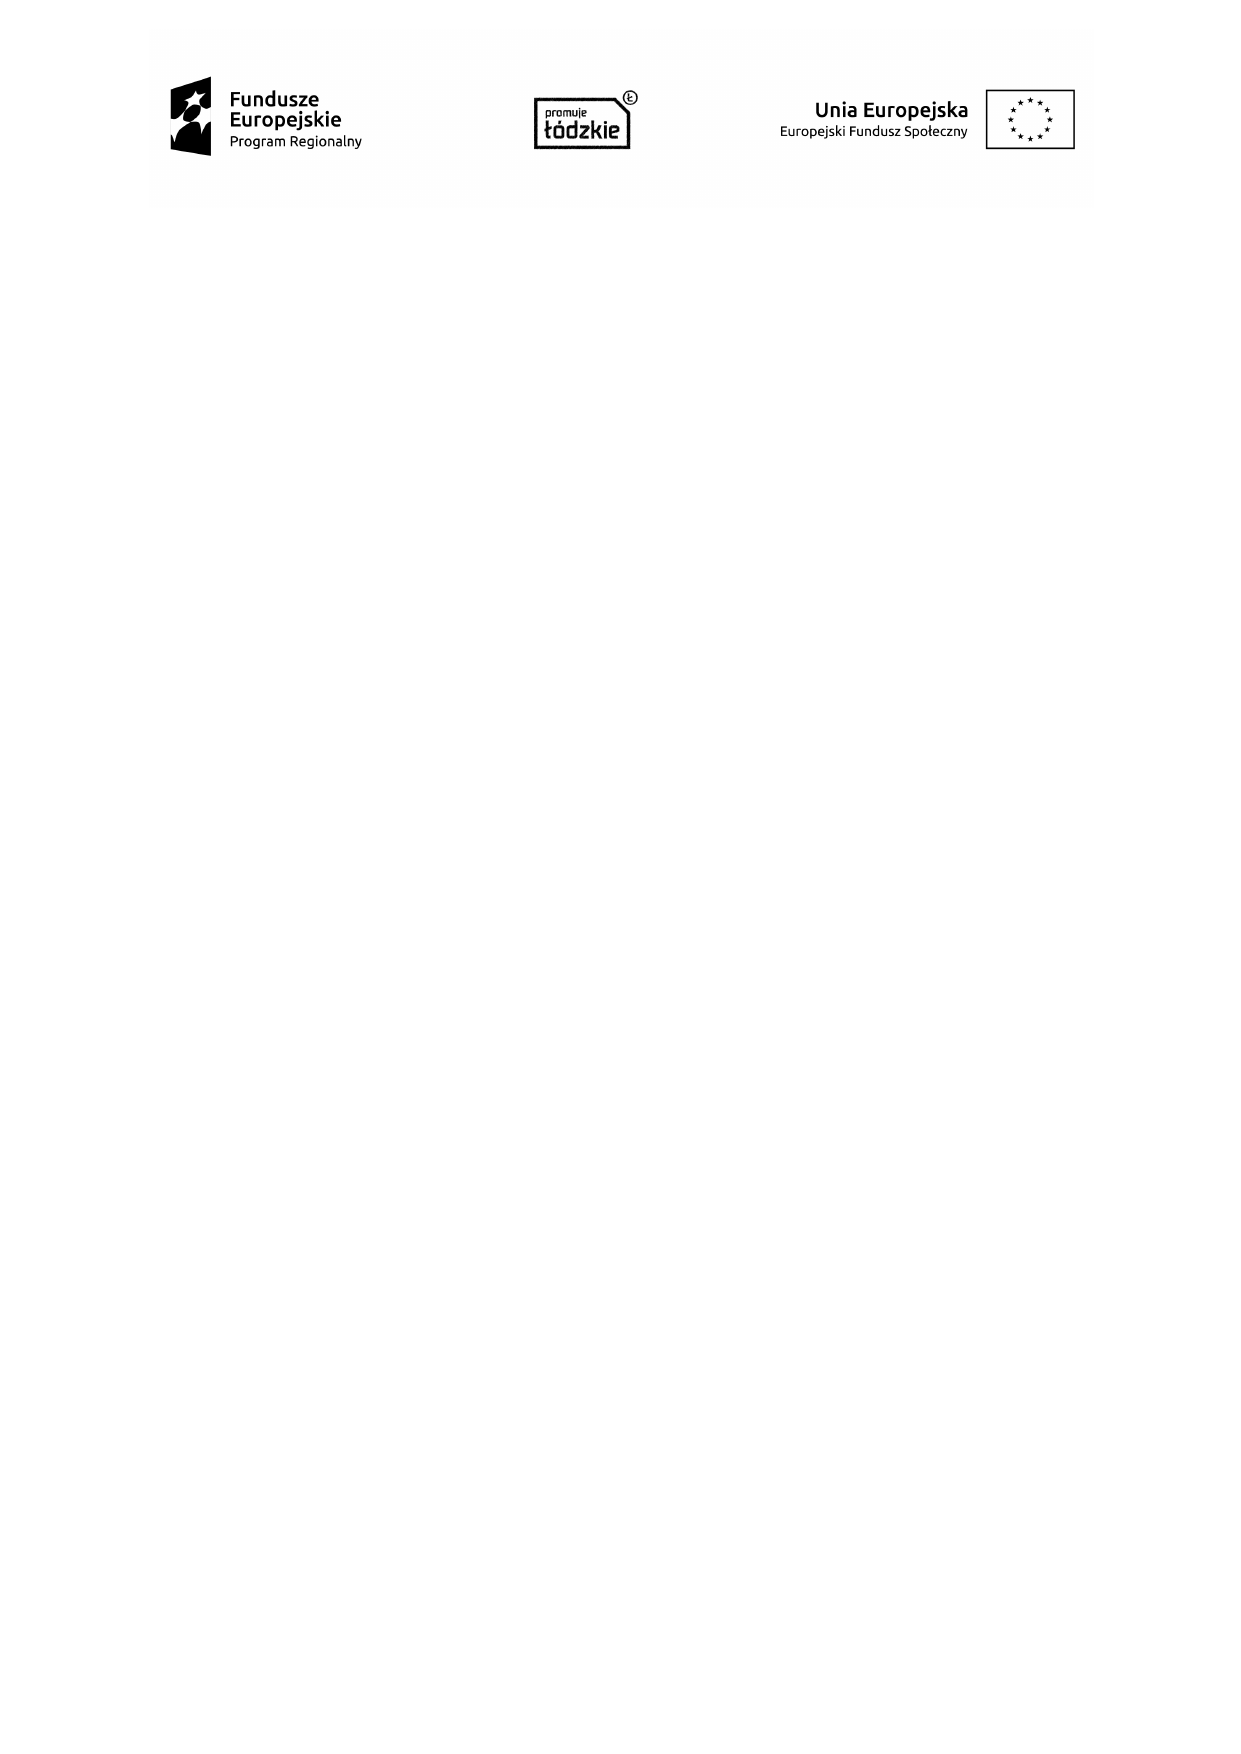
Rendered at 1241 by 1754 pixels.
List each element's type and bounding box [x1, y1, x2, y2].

picture [148, 29, 1094, 208]
